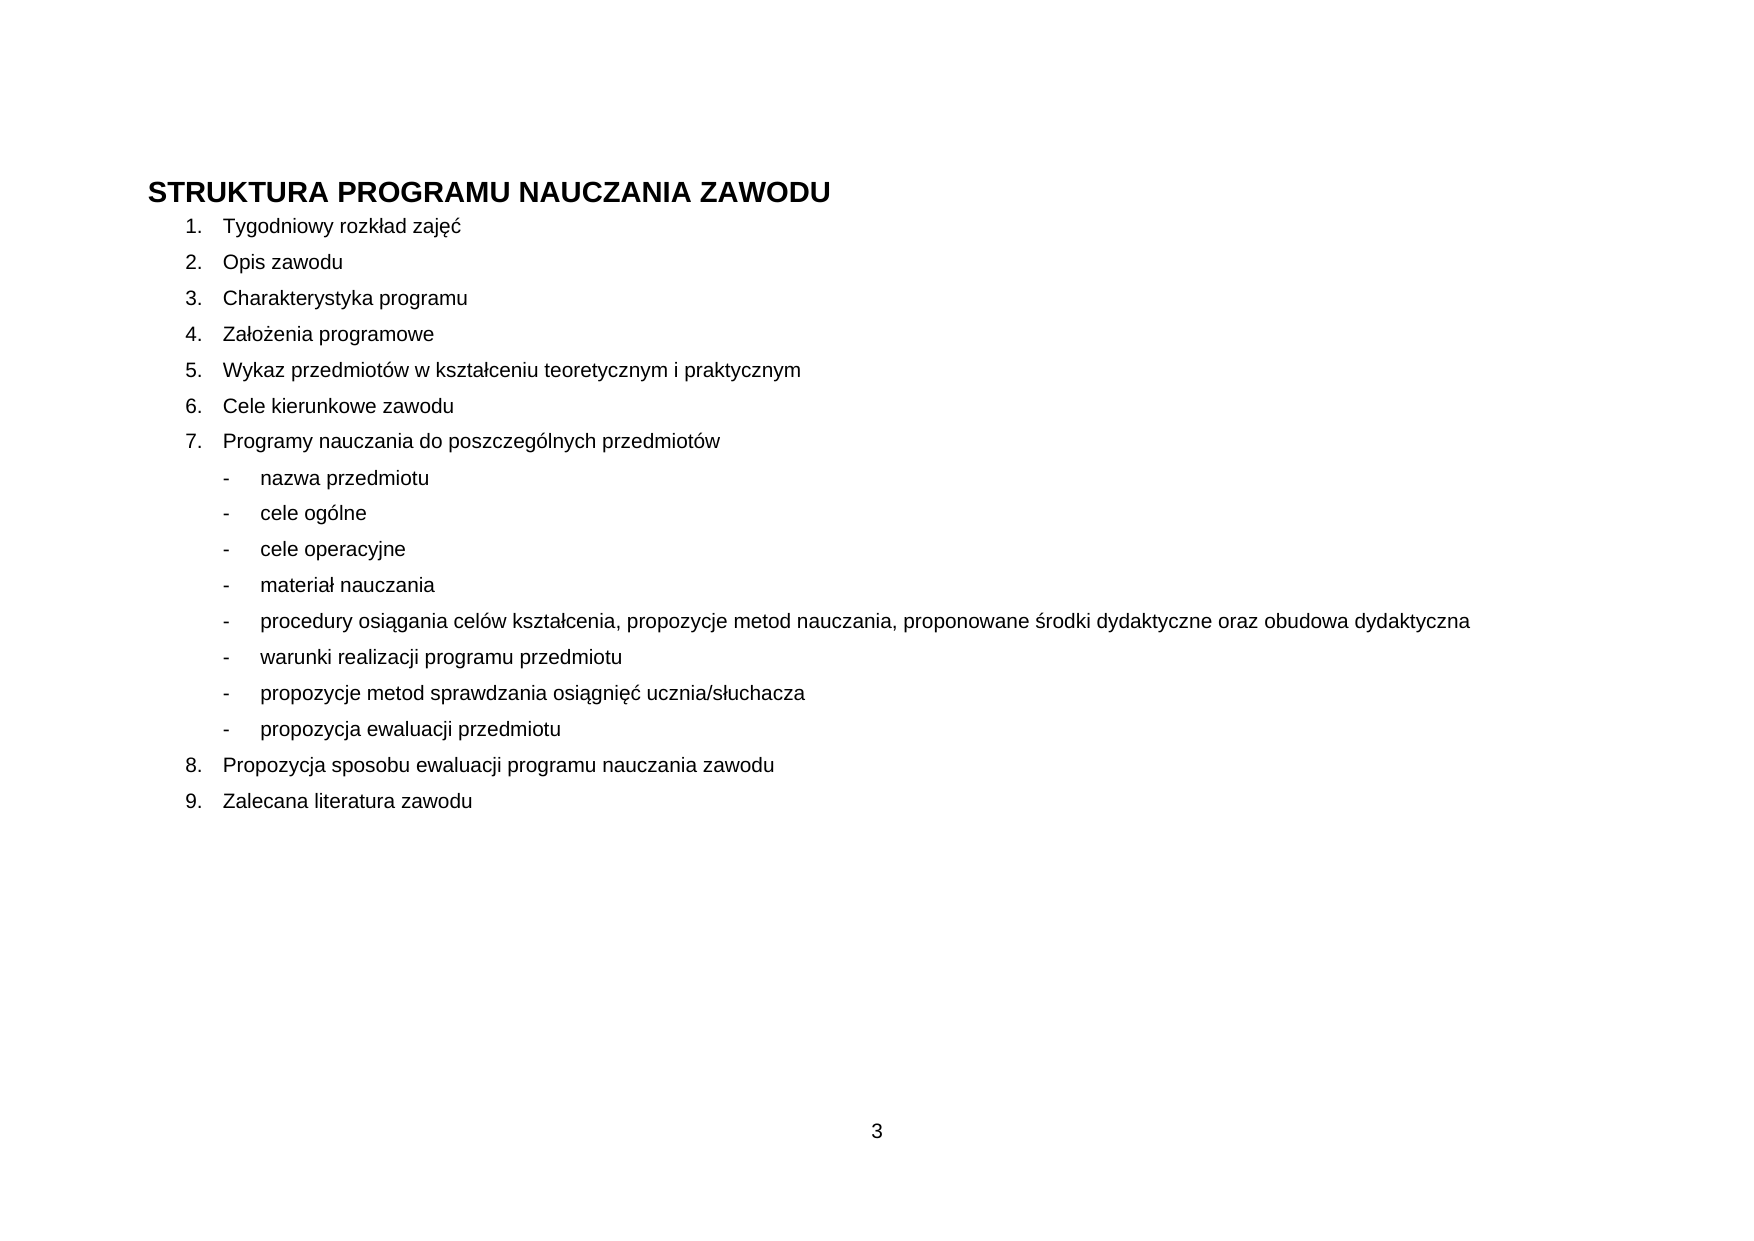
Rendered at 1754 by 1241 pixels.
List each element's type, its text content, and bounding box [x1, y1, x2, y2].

list Cele kierunkowe zawodu [185, 393, 1606, 417]
list cele ogólne [223, 501, 1606, 525]
list materiał nauczania [223, 573, 1606, 597]
list Zalecana literatura zawodu [185, 789, 1606, 813]
list Propozycja sposobu ewaluacji programu nauczania zawodu [185, 753, 1606, 777]
list Wykaz przedmiotów w kształceniu teoretycznym i praktycznym [185, 357, 1606, 381]
list Charakterystyka programu [185, 286, 1606, 309]
list Programy nauczania do poszczególnych przedmiotów [185, 429, 1606, 453]
text STRUKTURA PROGRAMU NAUCZANIA ZAWODU [148, 175, 1606, 209]
list propozycje metod sprawdzania osiągnięć ucznia/słuchacza [223, 681, 1606, 705]
list warunki realizacji programu przedmiotu [223, 645, 1606, 669]
list cele operacyjne [223, 537, 1606, 561]
list Tygodniowy rozkład zajęć [185, 214, 1606, 238]
list nazwa przedmiotu [223, 465, 1606, 489]
list procedury osiągania celów kształcenia, propozycje metod nauczania, proponowane środki dydaktyczne oraz obudowa dydaktyczna [223, 609, 1606, 633]
list Założenia programowe [185, 322, 1606, 346]
list propozycja ewaluacji przedmiotu [223, 717, 1606, 741]
list Opis zawodu [185, 250, 1606, 274]
